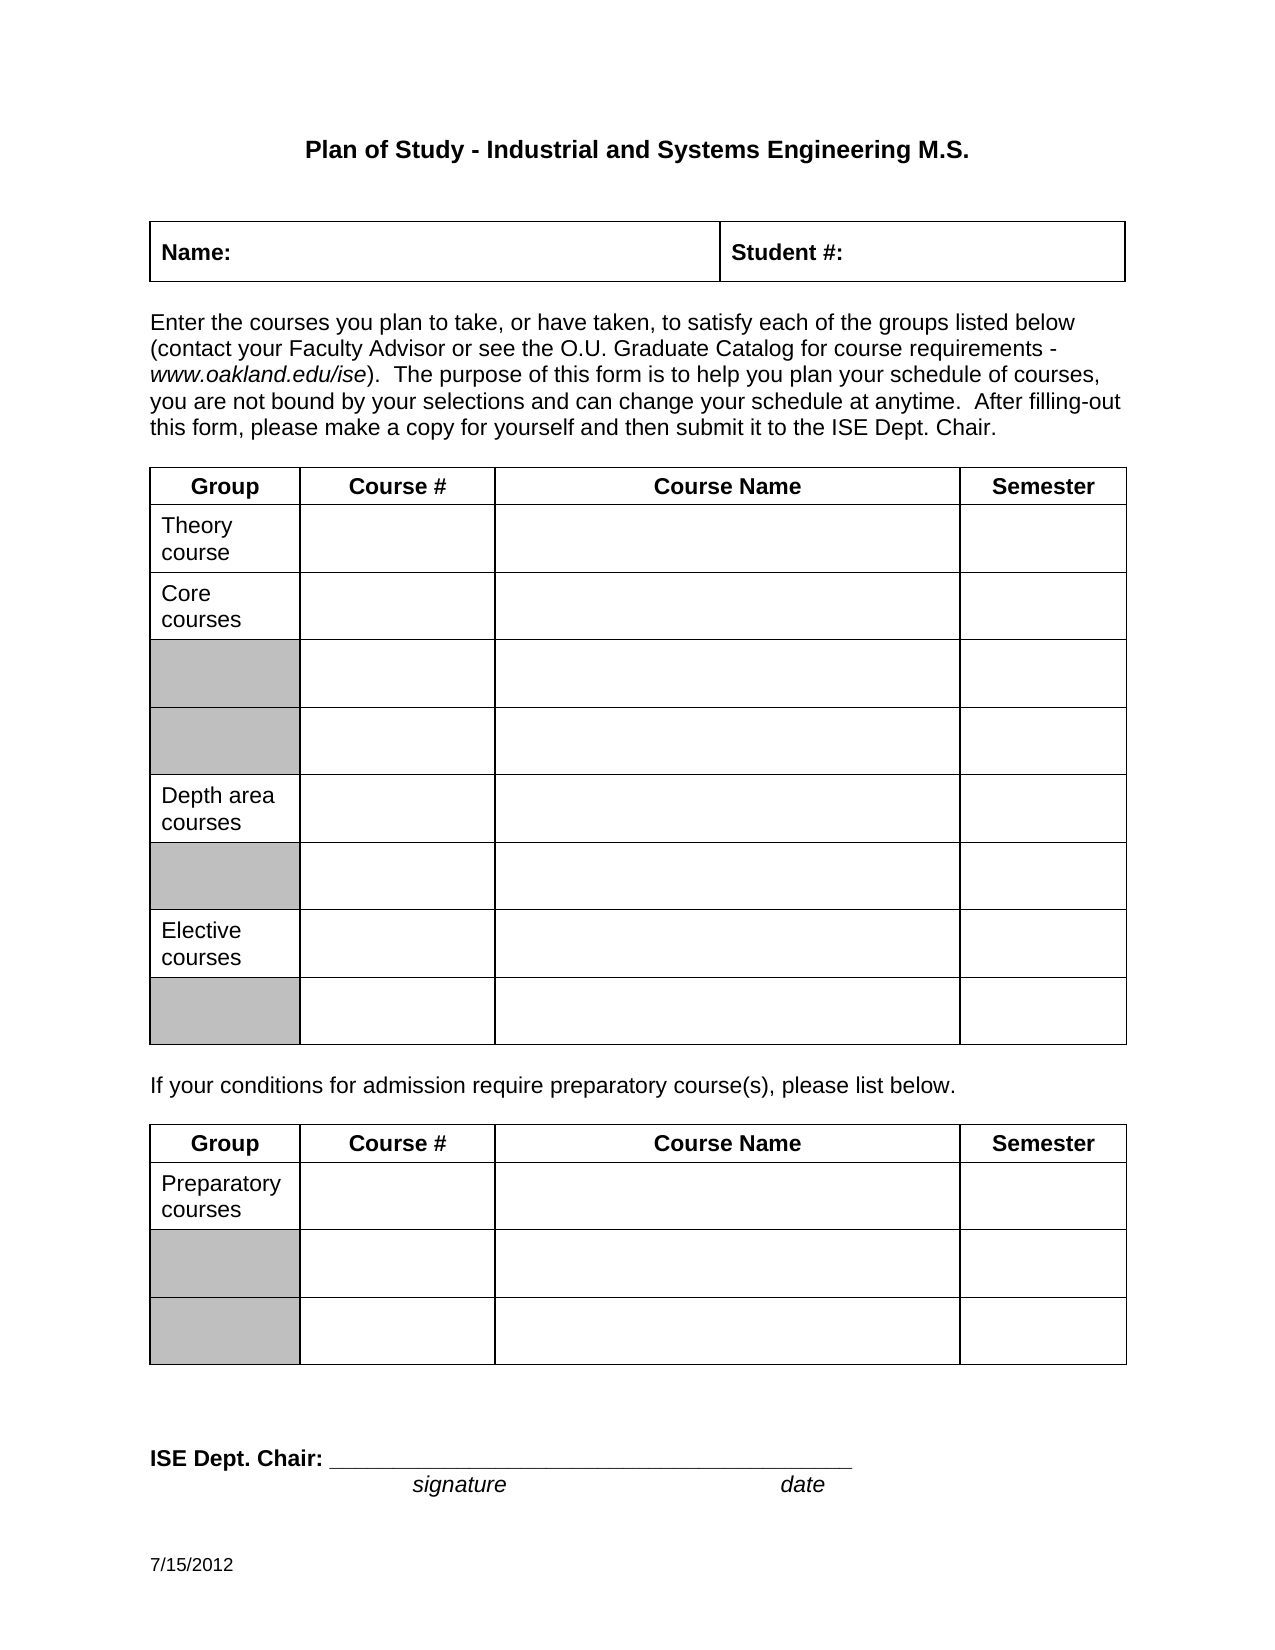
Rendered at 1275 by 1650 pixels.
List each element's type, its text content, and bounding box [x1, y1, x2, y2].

table_header Course # [301, 1125, 494, 1162]
table_header Group [151, 1125, 299, 1162]
table_cell [301, 708, 494, 774]
table_cell [301, 1298, 494, 1364]
table_cell [496, 708, 959, 774]
table_cell [496, 505, 959, 572]
table_cell [961, 708, 1126, 774]
table_header Semester [961, 1125, 1126, 1162]
table_header Name: [151, 222, 719, 281]
table_cell [961, 910, 1126, 977]
table_cell Depth area courses [151, 775, 299, 842]
text Enter the courses you plan to take, or have taken, to satisfy each of the groups listed below (contact your Faculty Advisor or see the O.U. Graduate Catalog for course requirements - www.oakland.edu/ise). The purpose of this form is to help you plan your schedule of courses, you are not bound by your selections and can change your schedule at anytime. After filling-out this form, please make a copy for yourself and then submit it to the ISE Dept. Chair. [150, 309, 1125, 440]
table_cell [151, 640, 299, 707]
table_cell [151, 708, 299, 774]
table_header Course Name [496, 468, 959, 504]
table_cell [961, 1230, 1126, 1297]
table_cell [301, 978, 494, 1044]
table_cell [301, 1163, 494, 1229]
text ISE Dept. Chair: _________________________________________ [150, 1444, 1125, 1471]
table_cell [301, 505, 494, 572]
table_cell [496, 775, 959, 842]
table_cell [151, 1230, 299, 1297]
table_cell [961, 775, 1126, 842]
table_header Course # [301, 468, 494, 504]
table_cell [301, 640, 494, 707]
table_cell [301, 843, 494, 909]
table_cell [961, 1163, 1126, 1229]
table_cell [496, 978, 959, 1044]
table_header Course Name [496, 1125, 959, 1162]
table_header Semester [961, 468, 1126, 504]
table_cell [496, 910, 959, 977]
table_cell [496, 640, 959, 707]
text signature date [150, 1471, 1125, 1497]
table_cell [301, 775, 494, 842]
table_cell [151, 843, 299, 909]
table_cell [961, 978, 1126, 1044]
table_cell [961, 505, 1126, 572]
table_cell [496, 1230, 959, 1297]
table_cell [151, 1298, 299, 1364]
table_cell [961, 1298, 1126, 1364]
text Plan of Study - Industrial and Systems Engineering M.S. [150, 135, 1125, 164]
table_cell [496, 1163, 959, 1229]
table_cell [961, 843, 1126, 909]
table_cell [301, 573, 494, 639]
table_cell Core courses [151, 573, 299, 639]
table_header Group [151, 468, 299, 504]
text If your conditions for admission require preparatory course(s), please list below. [150, 1072, 1125, 1098]
table_cell Preparatory courses [151, 1163, 299, 1229]
table_cell [961, 573, 1126, 639]
table_cell [496, 843, 959, 909]
table_cell [496, 1298, 959, 1364]
table_cell [496, 573, 959, 639]
table_header Student #: [721, 222, 1124, 281]
table_cell [151, 978, 299, 1044]
table_cell Theory course [151, 505, 299, 572]
table_cell [301, 1230, 494, 1297]
table_cell [301, 910, 494, 977]
table_cell [961, 640, 1126, 707]
table_cell Elective courses [151, 910, 299, 977]
